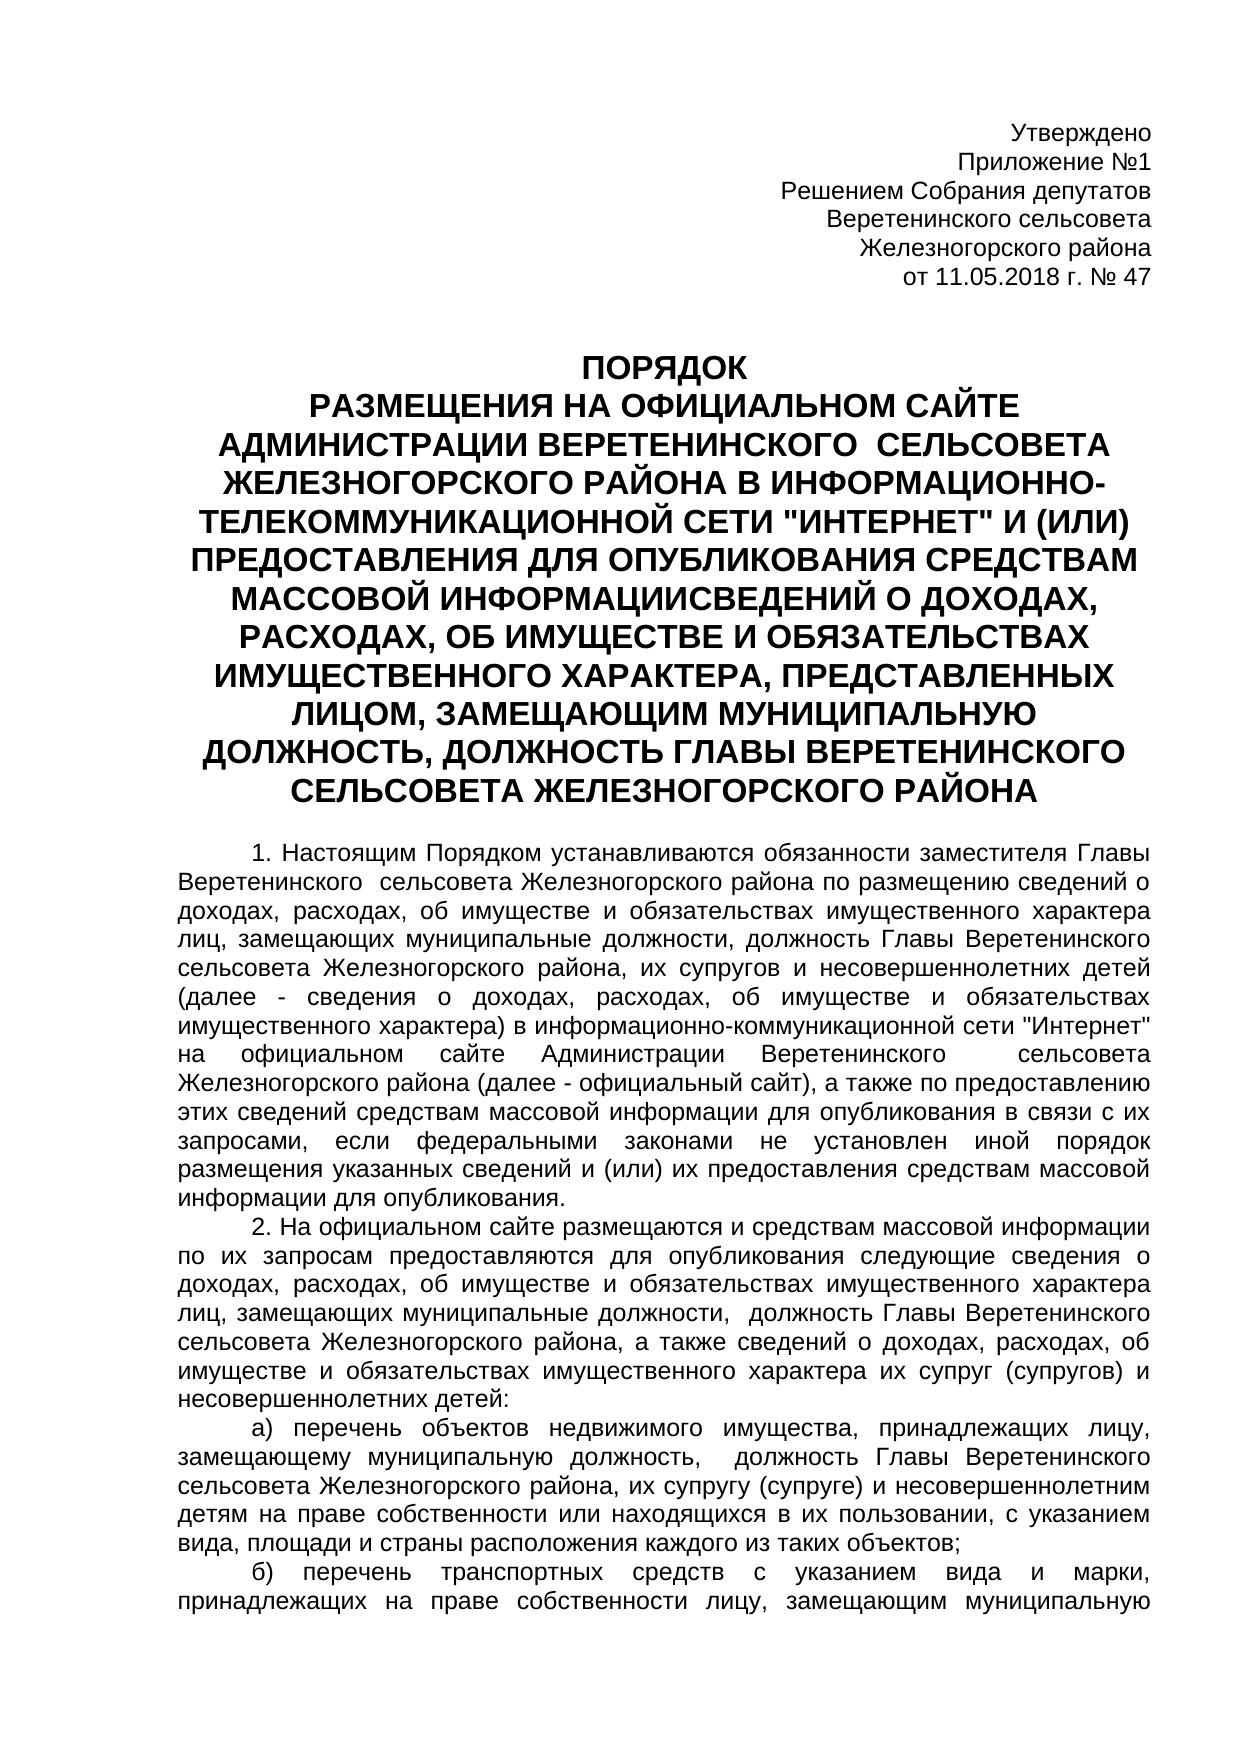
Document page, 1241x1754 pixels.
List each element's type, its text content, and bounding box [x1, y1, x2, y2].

text 1. Настоящим Порядком устанавливаются обязанности заместителя Главы Веретенинского сельсовета Железногорского района по размещению сведений о доходах, расходах, об имуществе и обязательствах имущественного характера лиц, замещающих муниципальные должности, должность Главы Веретенинского сельсовета Железногорского района, их супругов и несовершеннолетних детей (далее - сведения о доходах, расходах, об имуществе и обязательствах имущественного характера) в информационно-коммуникационной сети "Интернет" на официальном сайте Администрации Веретенинского сельсовета Железногорского района (далее - официальный сайт), а также по предоставлению этих сведений средствам массовой информации для опубликования в связи с их запросами, если федеральными законами не установлен иной порядок размещения указанных сведений и (или) их предоставления средствам массовой информации для опубликования. [177, 838, 1152, 1212]
text от 11.05.2018 г. № 47 [546, 262, 1152, 291]
text Железногорского района [620, 233, 1152, 262]
title ПОРЯДОК [177, 348, 1152, 387]
title АДМИНИСТРАЦИИ ВЕРЕТЕНИНСКОГО СЕЛЬСОВЕТА ЖЕЛЕЗНОГОРСКОГО РАЙОНА В ИНФОРМАЦИОННО-ТЕЛЕКОММУНИКАЦИОННОЙ СЕТИ "ИНТЕРНЕТ" И (ИЛИ) ПРЕДОСТАВЛЕНИЯ ДЛЯ ОПУБЛИКОВАНИЯ СРЕДСТВАМ МАССОВОЙ ИНФОРМАЦИИСВЕДЕНИЙ О ДОХОДАХ, РАСХОДАХ, ОБ ИМУЩЕСТВЕ И ОБЯЗАТЕЛЬСТВАХ ИМУЩЕСТВЕННОГО ХАРАКТЕРА, ПРЕДСТАВЛЕННЫХ ЛИЦОМ, ЗАМЕЩАЮЩИМ МУНИЦИПАЛЬНУЮ ДОЛЖНОСТЬ, ДОЛЖНОСТЬ ГЛАВЫ ВЕРЕТЕНИНСКОГО СЕЛЬСОВЕТА ЖЕЛЕЗНОГОРСКОГО РАЙОНА [177, 425, 1152, 809]
text а) перечень объектов недвижимого имущества, принадлежащих лицу, замещающему муниципальную должность, должность Главы Веретенинского сельсовета Железногорского района, их супругу (супруге) и несовершеннолетним детям на праве собственности или находящихся в их пользовании, с указанием вида, площади и страны расположения каждого из таких объектов; [177, 1413, 1152, 1557]
text Решением Собрания депутатов Веретенинского сельсовета [620, 176, 1152, 233]
title РАЗМЕЩЕНИЯ НА ОФИЦИАЛЬНОМ САЙТЕ [177, 387, 1152, 425]
text Приложение №1 [177, 147, 1152, 176]
text Утверждено [767, 118, 1152, 147]
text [177, 1557, 1152, 1614]
text 2. На официальном сайте размещаются и средствам массовой информации по их запросам предоставляются для опубликования следующие сведения о доходах, расходах, об имуществе и обязательствах имущественного характера лиц, замещающих муниципальные должности, должность Главы Веретенинского сельсовета Железногорского района, а также сведений о доходах, расходах, об имуществе и обязательствах имущественного характера их супруг (супругов) и несовершеннолетних детей: [177, 1212, 1152, 1413]
